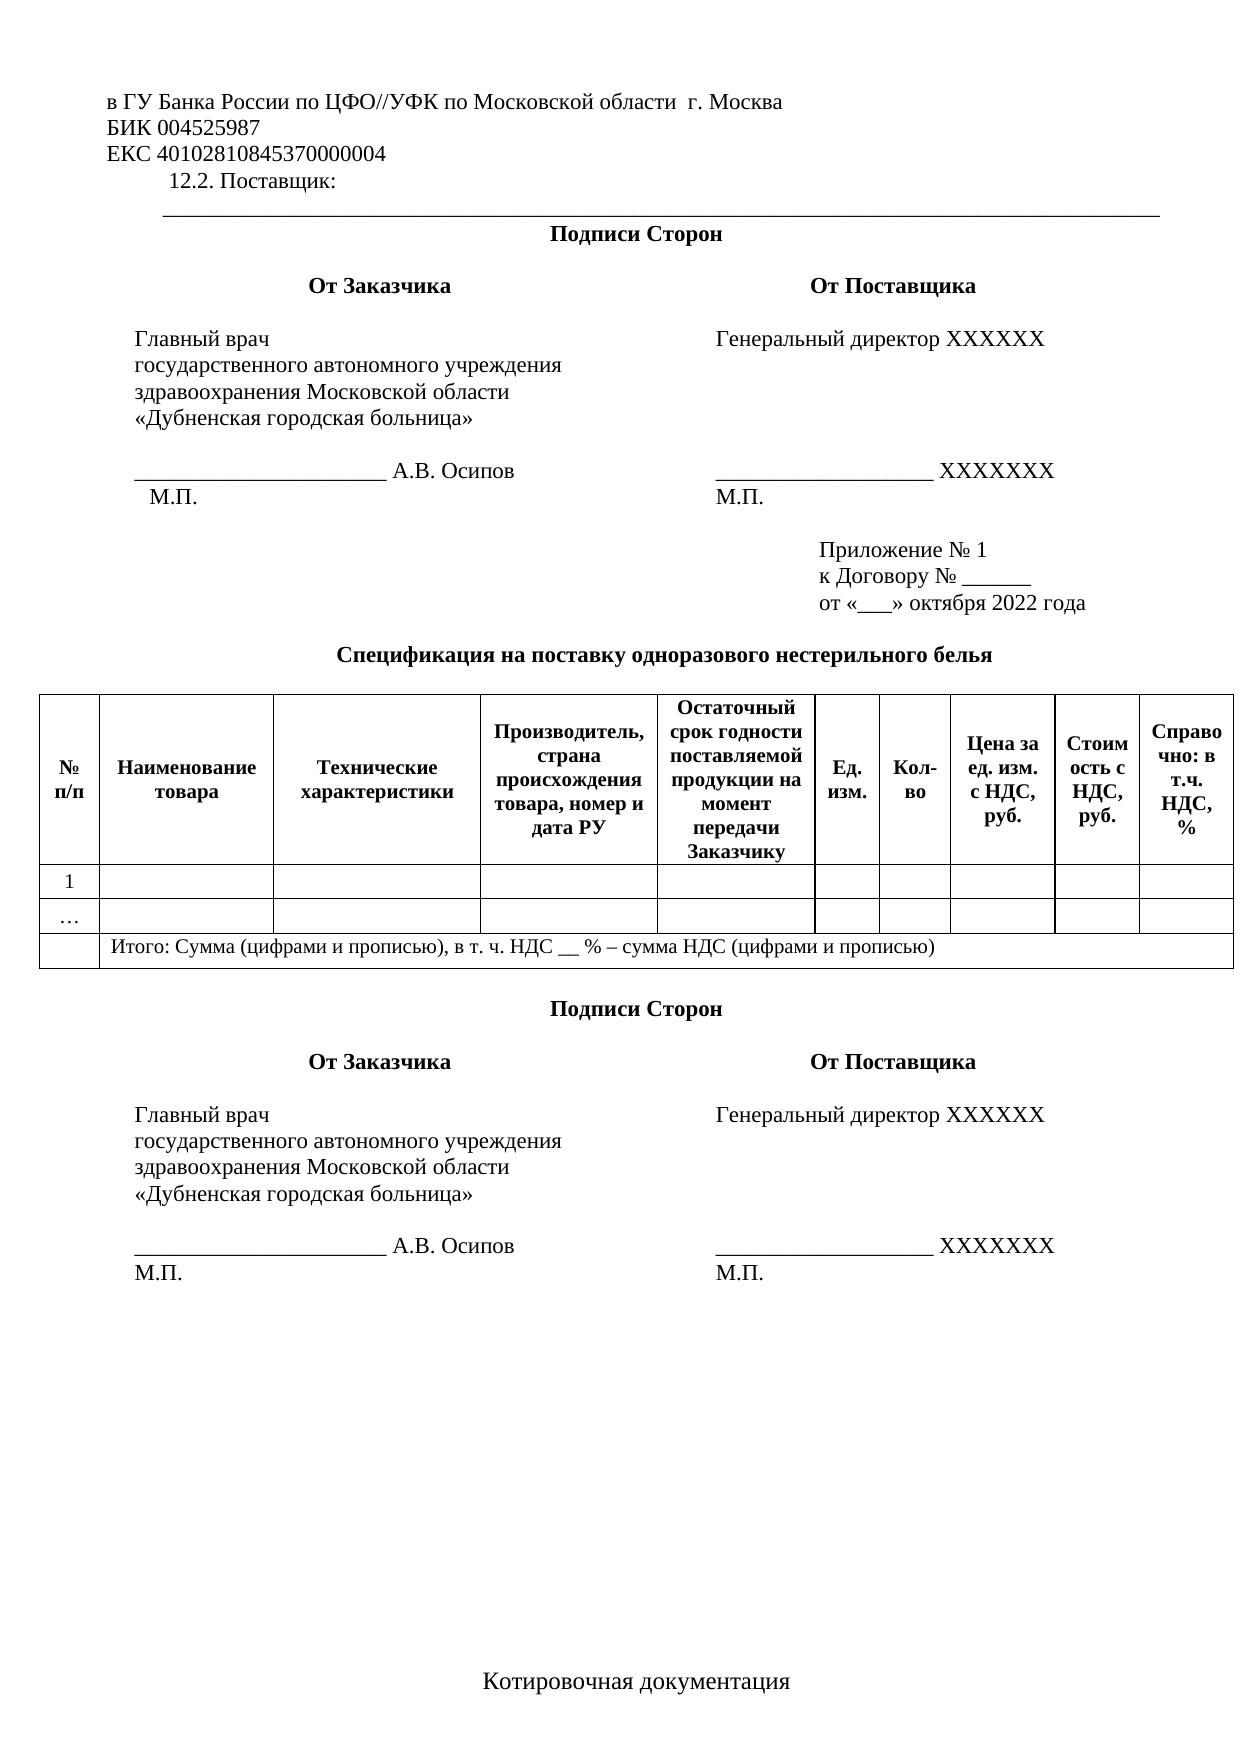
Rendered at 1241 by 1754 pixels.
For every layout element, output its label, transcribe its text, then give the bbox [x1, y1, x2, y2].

table_header Технические характеристики [274, 695, 480, 863]
text от «___» октября 2022 года [819, 588, 1166, 615]
table_header От Поставщика [636, 1048, 1150, 1101]
table_header От Заказчика [123, 1048, 636, 1101]
table_header Кол-во [880, 695, 950, 863]
table_cell [951, 899, 1054, 933]
table_cell [100, 899, 273, 933]
text Подписи Сторон [106, 219, 1166, 246]
table_header Ед. изм. [816, 695, 879, 863]
table_cell 1 [40, 865, 99, 898]
table_cell [880, 865, 950, 898]
table_cell [100, 865, 273, 898]
table_cell [40, 934, 99, 968]
text Спецификация на поставку одноразового нестерильного белья [106, 641, 1166, 668]
table_header Наименование товара [100, 695, 273, 863]
table_cell [951, 865, 1054, 898]
table_cell [274, 865, 480, 898]
table_cell Главный врач государственного автономного учреждения здравоохранения Московской области «Дубненская городская больница» ______________________ А.В. Осипов М.П. [123, 1101, 636, 1285]
table_cell [658, 865, 814, 898]
table_header От Заказчика [123, 272, 636, 325]
table_cell [880, 899, 950, 933]
table_cell Итого: Сумма (цифрами и прописью), в т. ч. НДС __ % – сумма НДС (цифрами и прописью) [100, 934, 1233, 968]
table_cell [1056, 899, 1139, 933]
table_header От Поставщика [636, 272, 1150, 325]
table_cell [274, 899, 480, 933]
text ЕКС 40102810845370000004 [106, 141, 1166, 167]
table_header Остаточный срок годности поставляемой продукции на момент передачи Заказчику [658, 695, 814, 863]
table_cell Главный врач государственного автономного учреждения здравоохранения Московской области «Дубненская городская больница» ______________________ А.В. Осипов М.П. [123, 325, 636, 509]
text Подписи Сторон [106, 995, 1166, 1022]
table_cell Генеральный директор ХХХХХХ ___________________ ХХХХХХХ М.П. [636, 1101, 1150, 1285]
table_cell [1140, 899, 1233, 933]
table_cell Генеральный директор ХХХХХХ ___________________ ХХХХХХХ М.П. [636, 325, 1150, 509]
text в ГУ Банка России по ЦФО//УФК по Московской области г. Москва [106, 88, 1166, 114]
table_cell [816, 865, 879, 898]
text БИК 004525987 [106, 114, 1166, 141]
table_cell [1140, 865, 1233, 898]
table_cell [481, 865, 657, 898]
text к Договору № ______ [819, 562, 1166, 588]
table_header Справочно: в т.ч. НДС,% [1140, 695, 1233, 863]
table_header Цена за ед. изм. с НДС, руб. [951, 695, 1054, 863]
table_header Производитель, страна происхождения товара, номер и дата РУ [481, 695, 657, 863]
table_header Стоимость с НДС, руб. [1056, 695, 1139, 863]
table_cell [481, 899, 657, 933]
table_cell [658, 899, 814, 933]
text 12.2. Поставщик: [106, 167, 1166, 193]
text Приложение № 1 [819, 536, 1166, 562]
text _______________________________________________________________________________________ [106, 193, 1166, 219]
table_cell … [40, 899, 99, 933]
table_cell [1056, 865, 1139, 898]
table_cell [816, 899, 879, 933]
table_header № п/п [40, 695, 99, 863]
